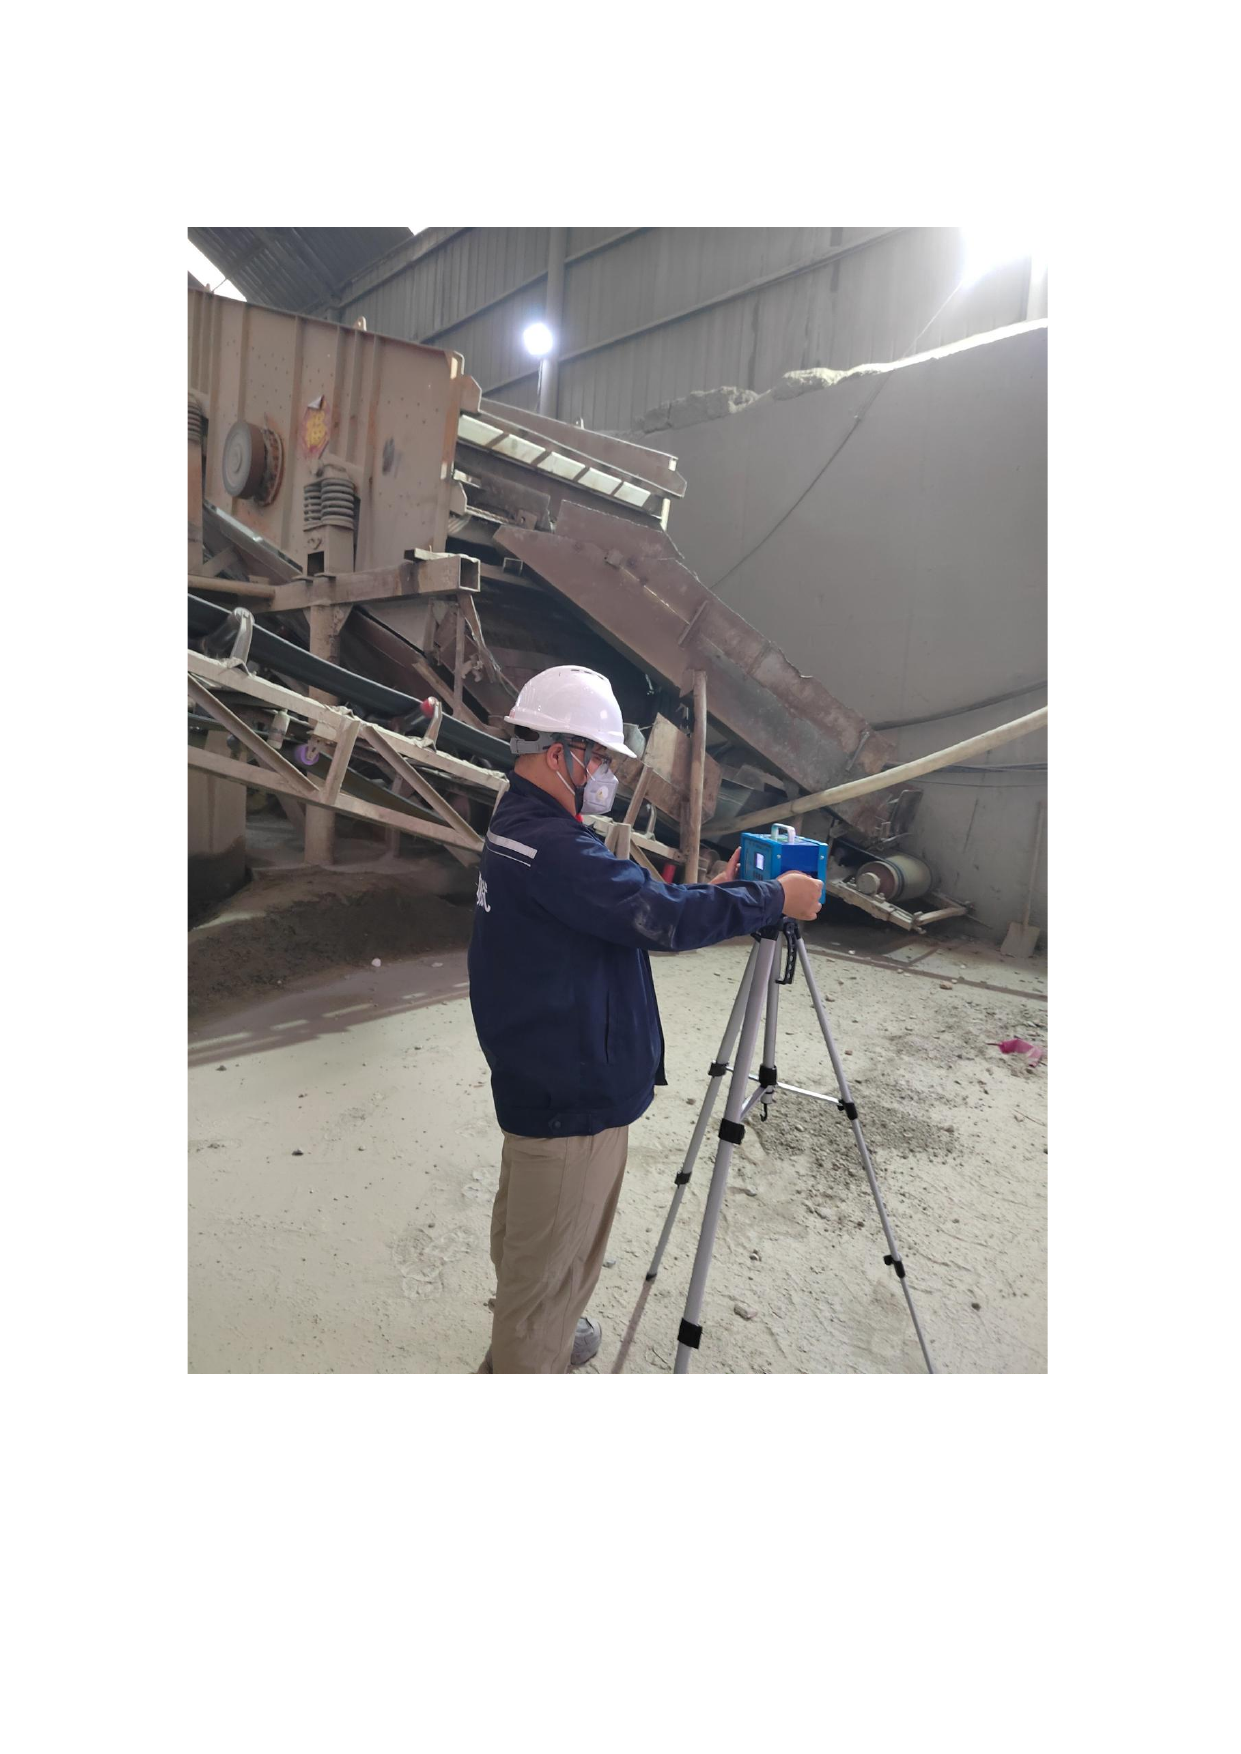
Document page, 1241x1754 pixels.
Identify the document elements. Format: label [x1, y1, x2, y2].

picture [187, 227, 1048, 1374]
